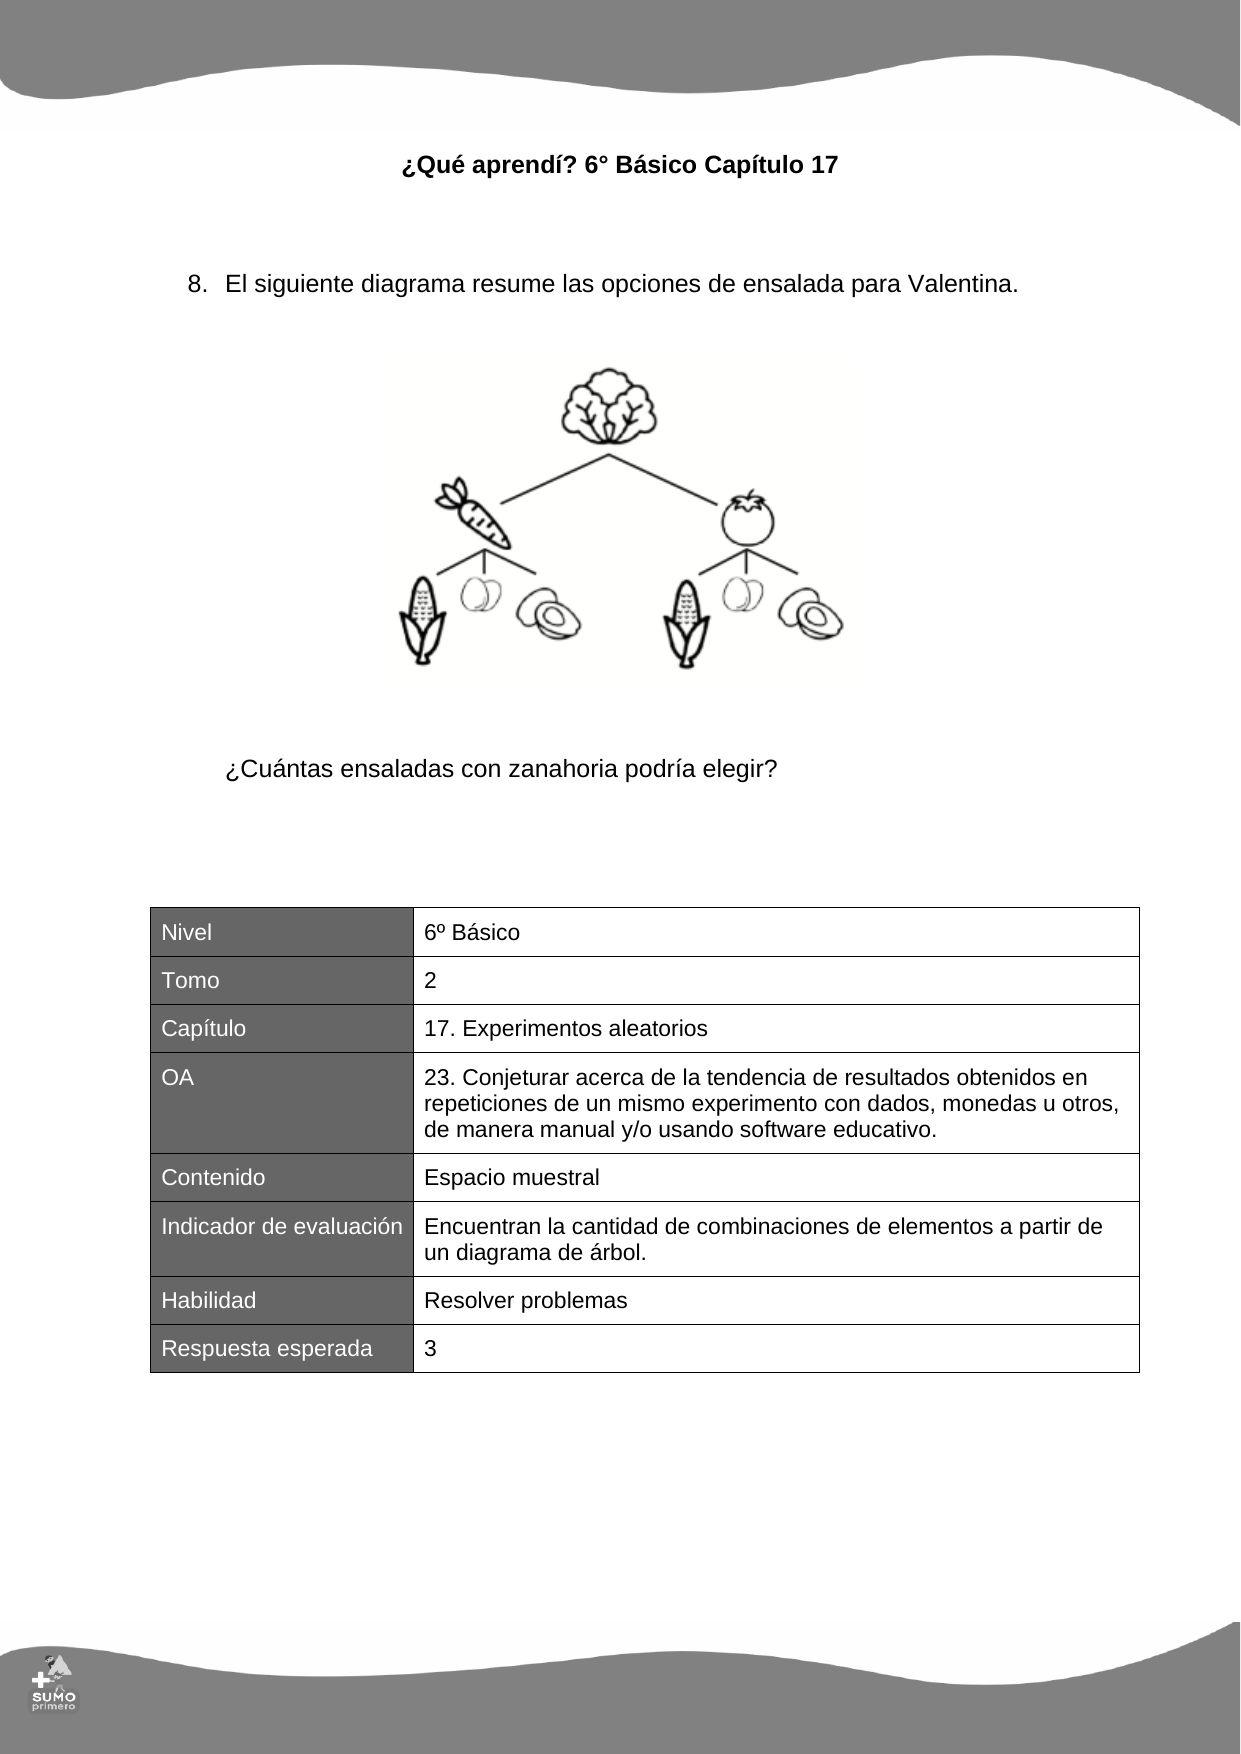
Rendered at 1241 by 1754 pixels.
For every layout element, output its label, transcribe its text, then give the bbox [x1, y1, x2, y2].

table_cell Resolver problemas [414, 1277, 1139, 1324]
table_cell 23. Conjeturar acerca de la tendencia de resultados obtenidos en repeticiones de un mismo experimento con dados, monedas u otros, de manera manual y/o usando software educativo. [414, 1053, 1139, 1153]
text ¿Qué aprendí? 6° Básico Capítulo 17 [150, 150, 1090, 179]
table_cell Capítulo [151, 1005, 413, 1052]
list El siguiente diagrama resume las opciones de ensalada para Valentina. [187, 269, 1090, 298]
table_cell 17. Experimentos aleatorios [414, 1005, 1139, 1052]
picture [382, 355, 858, 698]
table_cell Tomo [151, 957, 413, 1004]
table_cell OA [151, 1053, 413, 1153]
table_cell Habilidad [151, 1277, 413, 1324]
table_cell 2 [414, 957, 1139, 1004]
table_cell 3 [414, 1325, 1139, 1372]
table_cell Indicador de evaluación [151, 1202, 413, 1276]
text ¿Cuántas ensaladas con zanahoria podría elegir? [150, 754, 1090, 783]
table_cell Respuesta esperada [151, 1325, 413, 1372]
table_cell Espacio muestral [414, 1154, 1139, 1201]
picture [0, 1622, 1241, 1754]
picture [0, 0, 1241, 130]
table_cell Contenido [151, 1154, 413, 1201]
table_cell Encuentran la cantidad de combinaciones de elementos a partir de un diagrama de árbol. [414, 1202, 1139, 1276]
table_header 6º Básico [414, 908, 1139, 956]
table_header Nivel [151, 908, 413, 956]
